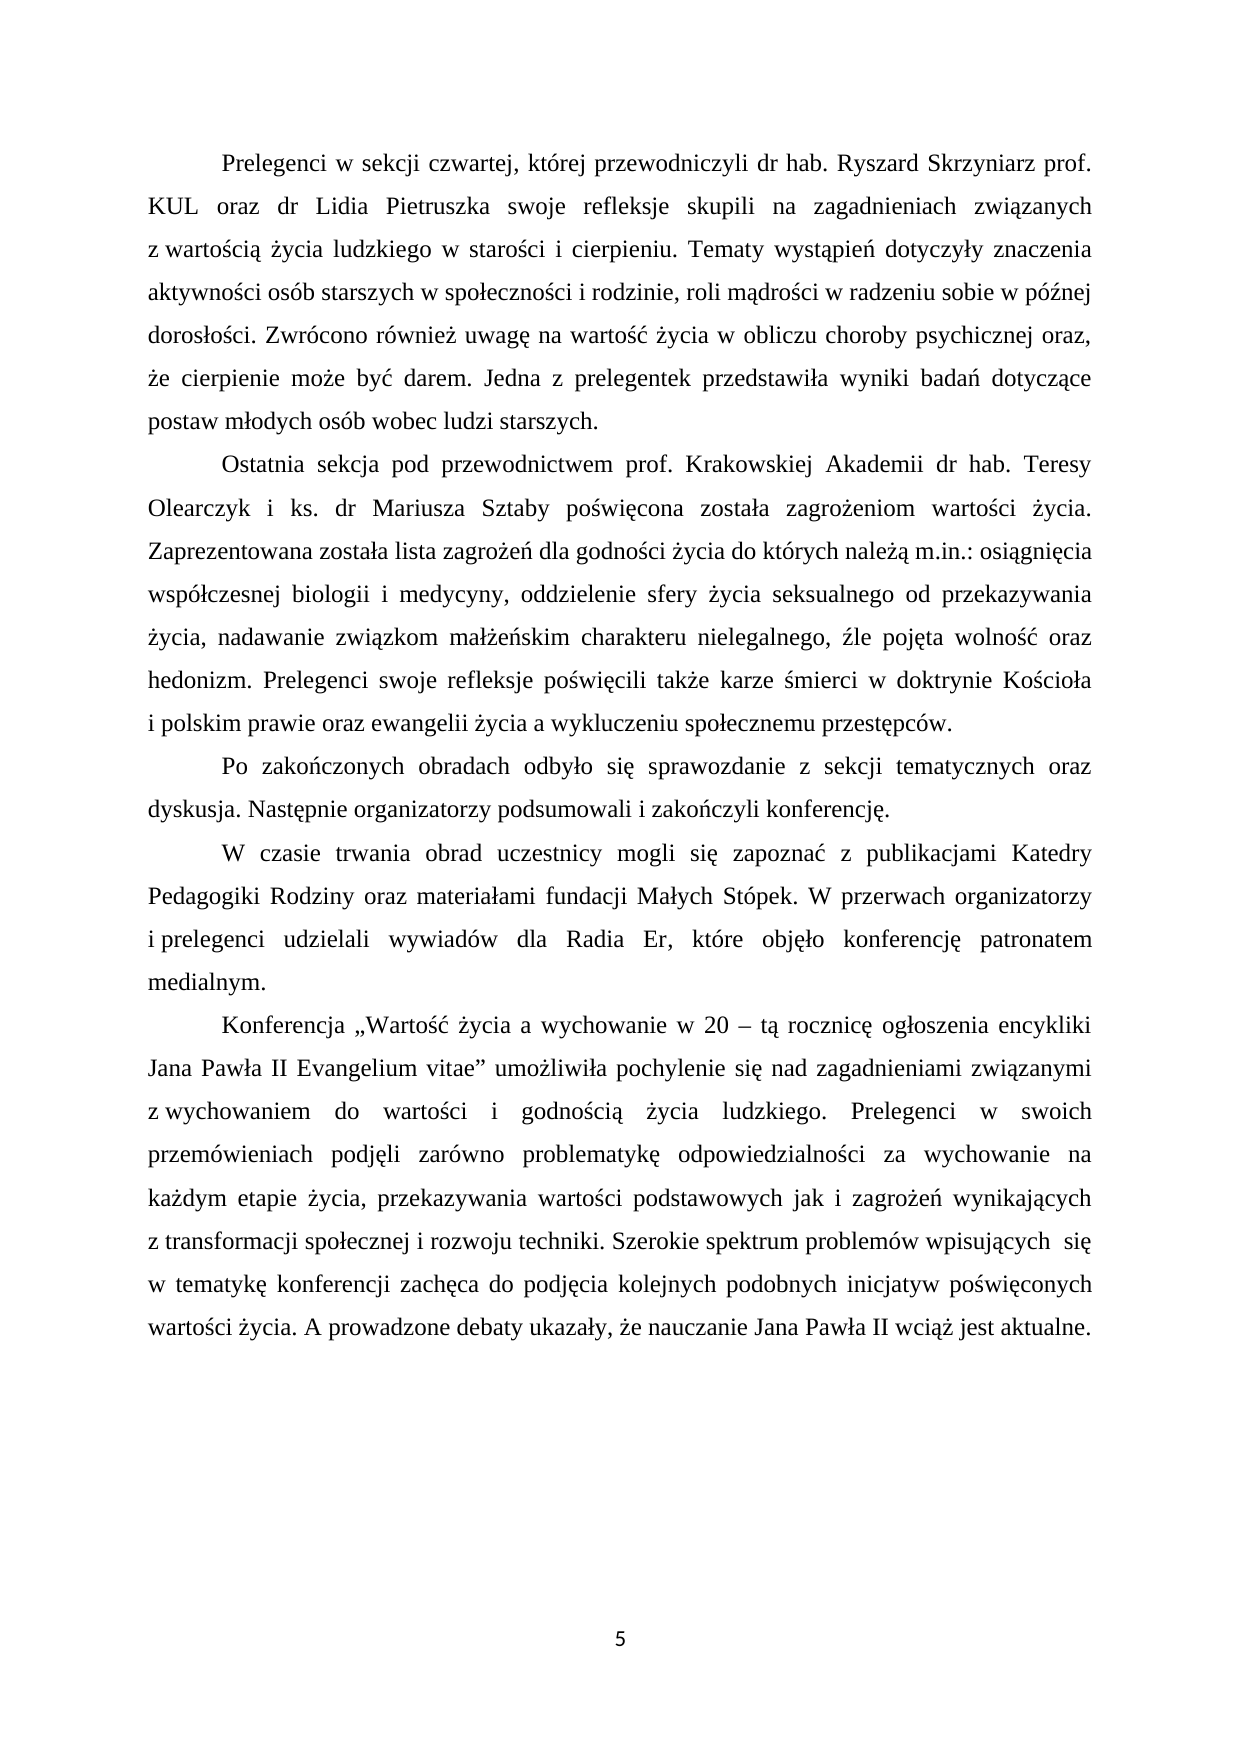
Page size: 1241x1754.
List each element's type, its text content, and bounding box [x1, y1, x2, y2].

text W czasie trwania obrad uczestnicy mogli się zapoznać z publikacjami Katedry Pedagogiki Rodziny oraz materiałami fundacji Małych Stópek. W przerwach organizatorzy i prelegenci udzielali wywiadów dla Radia Er, które objęło konferencję patronatem medialnym. [148, 838, 1093, 996]
text Prelegenci w sekcji czwartej, której przewodniczyli dr hab. Ryszard Skrzyniarz prof. KUL oraz dr Lidia Pietruszka swoje refleksje skupili na zagadnieniach związanych z wartością życia ludzkiego w starości i cierpieniu. Tematy wystąpień dotyczyły znaczenia aktywności osób starszych w społeczności i rodzinie, roli mądrości w radzeniu sobie w późnej dorosłości. Zwrócono również uwagę na wartość życia w obliczu choroby psychicznej oraz, że cierpienie może być darem. Jedna z prelegentek przedstawiła wyniki badań dotyczące postaw młodych osób wobec ludzi starszych. [148, 148, 1093, 435]
text Po zakończonych obradach odbyło się sprawozdanie z sekcji tematycznych oraz dyskusja. Następnie organizatorzy podsumowali i zakończyli konferencję. [148, 751, 1093, 823]
text Ostatnia sekcja pod przewodnictwem prof. Krakowskiej Akademii dr hab. Teresy Olearczyk i ks. dr Mariusza Sztaby poświęcona została zagrożeniom wartości życia. Zaprezentowana została lista zagrożeń dla godności życia do których należą m.in.: osiągnięcia współczesnej biologii i medycyny, oddzielenie sfery życia seksualnego od przekazywania życia, nadawanie związkom małżeńskim charakteru nielegalnego, źle pojęta wolność oraz hedonizm. Prelegenci swoje refleksje poświęcili także karze śmierci w doktrynie Kościoła i polskim prawie oraz ewangelii życia a wykluczeniu społecznemu przestępców. [148, 449, 1093, 737]
text Konferencja „Wartość życia a wychowanie w 20 – tą rocznicę ogłoszenia encykliki Jana Pawła II Evangelium vitae” umożliwiła pochylenie się nad zagadnieniami związanymi z wychowaniem do wartości i godnością życia ludzkiego. Prelegenci w swoich przemówieniach podjęli zarówno problematykę odpowiedzialności za wychowanie na każdym etapie życia, przekazywania wartości podstawowych jak i zagrożeń wynikających z transformacji społecznej i rozwoju techniki. Szerokie spektrum problemów wpisujących się w tematykę konferencji zachęca do podjęcia kolejnych podobnych inicjatyw poświęconych wartości życia. A prowadzone debaty ukazały, że nauczanie Jana Pawła II wciąż jest aktualne. [148, 1010, 1093, 1341]
